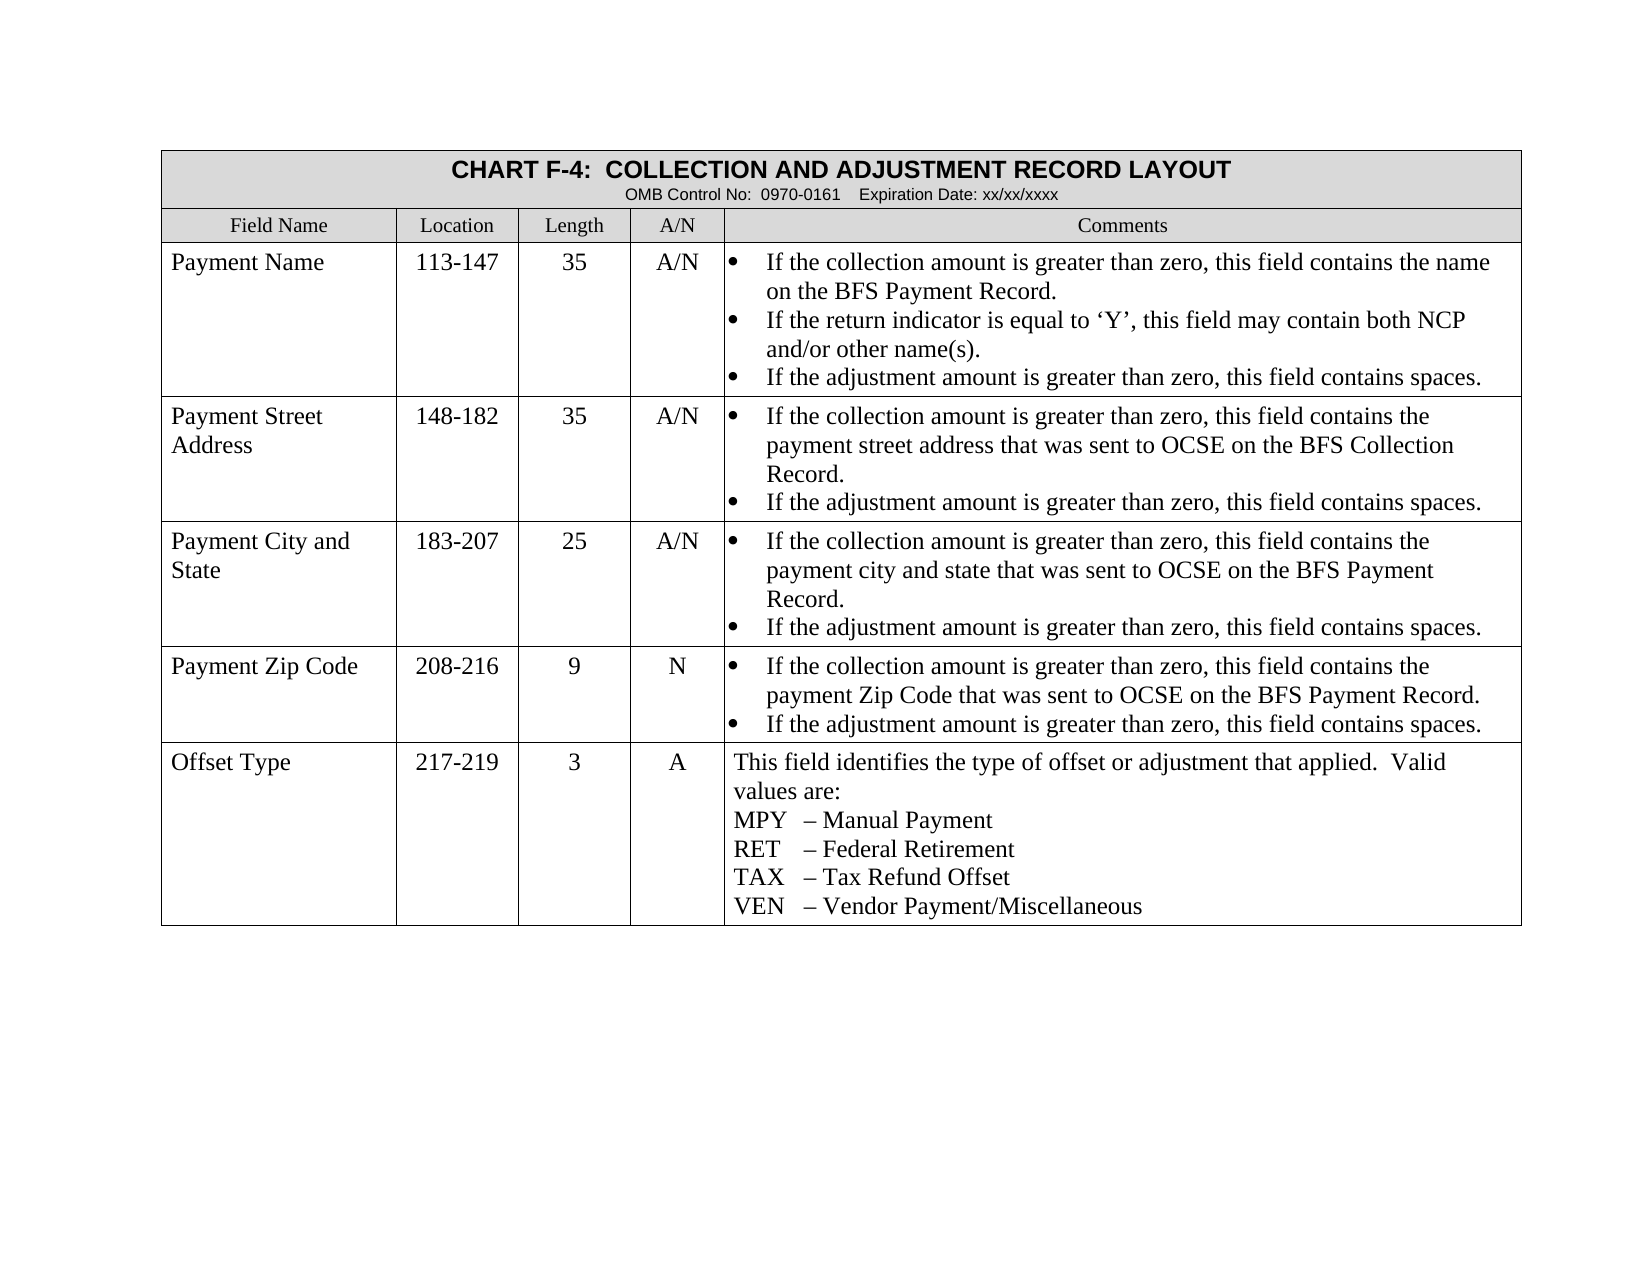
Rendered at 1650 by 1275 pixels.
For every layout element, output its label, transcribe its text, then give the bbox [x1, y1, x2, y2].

table_cell If the collection amount is greater than zero, this field contains the payment Zip Code that was sent to OCSE on the BFS Payment Record. If the adjustment amount is greater than zero, this field contains spaces. [725, 647, 1521, 742]
table_cell 35 [519, 243, 630, 396]
table_cell 208-216 [397, 647, 518, 742]
table_header Chart F-4: Collection and Adjustment Record Layout OMB Control No: 0970-0161 Expiration Date: xx/xx/xxxx [162, 151, 1521, 208]
table_cell Field Name [162, 209, 396, 242]
table_cell A/N [631, 209, 724, 242]
table_cell 217-219 [397, 743, 518, 924]
table_cell Length [519, 209, 630, 242]
table_cell 3 [519, 743, 630, 924]
table_cell Location [397, 209, 518, 242]
table_cell If the collection amount is greater than zero, this field contains the payment street address that was sent to OCSE on the BFS Collection Record. If the adjustment amount is greater than zero, this field contains spaces. [725, 397, 1521, 521]
table_cell 9 [519, 647, 630, 742]
table_cell Payment Zip Code [162, 647, 396, 742]
table_cell A [631, 743, 724, 924]
table_cell Offset Type [162, 743, 396, 924]
table_cell A/N [631, 397, 724, 521]
table_cell Payment City and State [162, 522, 396, 646]
table_cell A/N [631, 243, 724, 396]
table_cell Comments [725, 209, 1521, 242]
table_cell If the collection amount is greater than zero, this field contains the payment city and state that was sent to OCSE on the BFS Payment Record. If the adjustment amount is greater than zero, this field contains spaces. [725, 522, 1521, 646]
table_cell If the collection amount is greater than zero, this field contains the name on the BFS Payment Record. If the return indicator is equal to ‘Y’, this field may contain both NCP and/or other name(s). If the adjustment amount is greater than zero, this field contains spaces. [725, 243, 1521, 396]
table_cell N [631, 647, 724, 742]
table_cell Payment Name [162, 243, 396, 396]
table_cell 183-207 [397, 522, 518, 646]
table_cell 113-147 [397, 243, 518, 396]
table_cell 148-182 [397, 397, 518, 521]
table_cell This field identifies the type of offset or adjustment that applied. Valid values are: MPY – Manual Payment RET – Federal Retirement TAX – Tax Refund Offset VEN – Vendor Payment/Miscellaneous [725, 743, 1521, 924]
table_cell A/N [631, 522, 724, 646]
table_cell Payment Street Address [162, 397, 396, 521]
table_cell 35 [519, 397, 630, 521]
table_cell 25 [519, 522, 630, 646]
